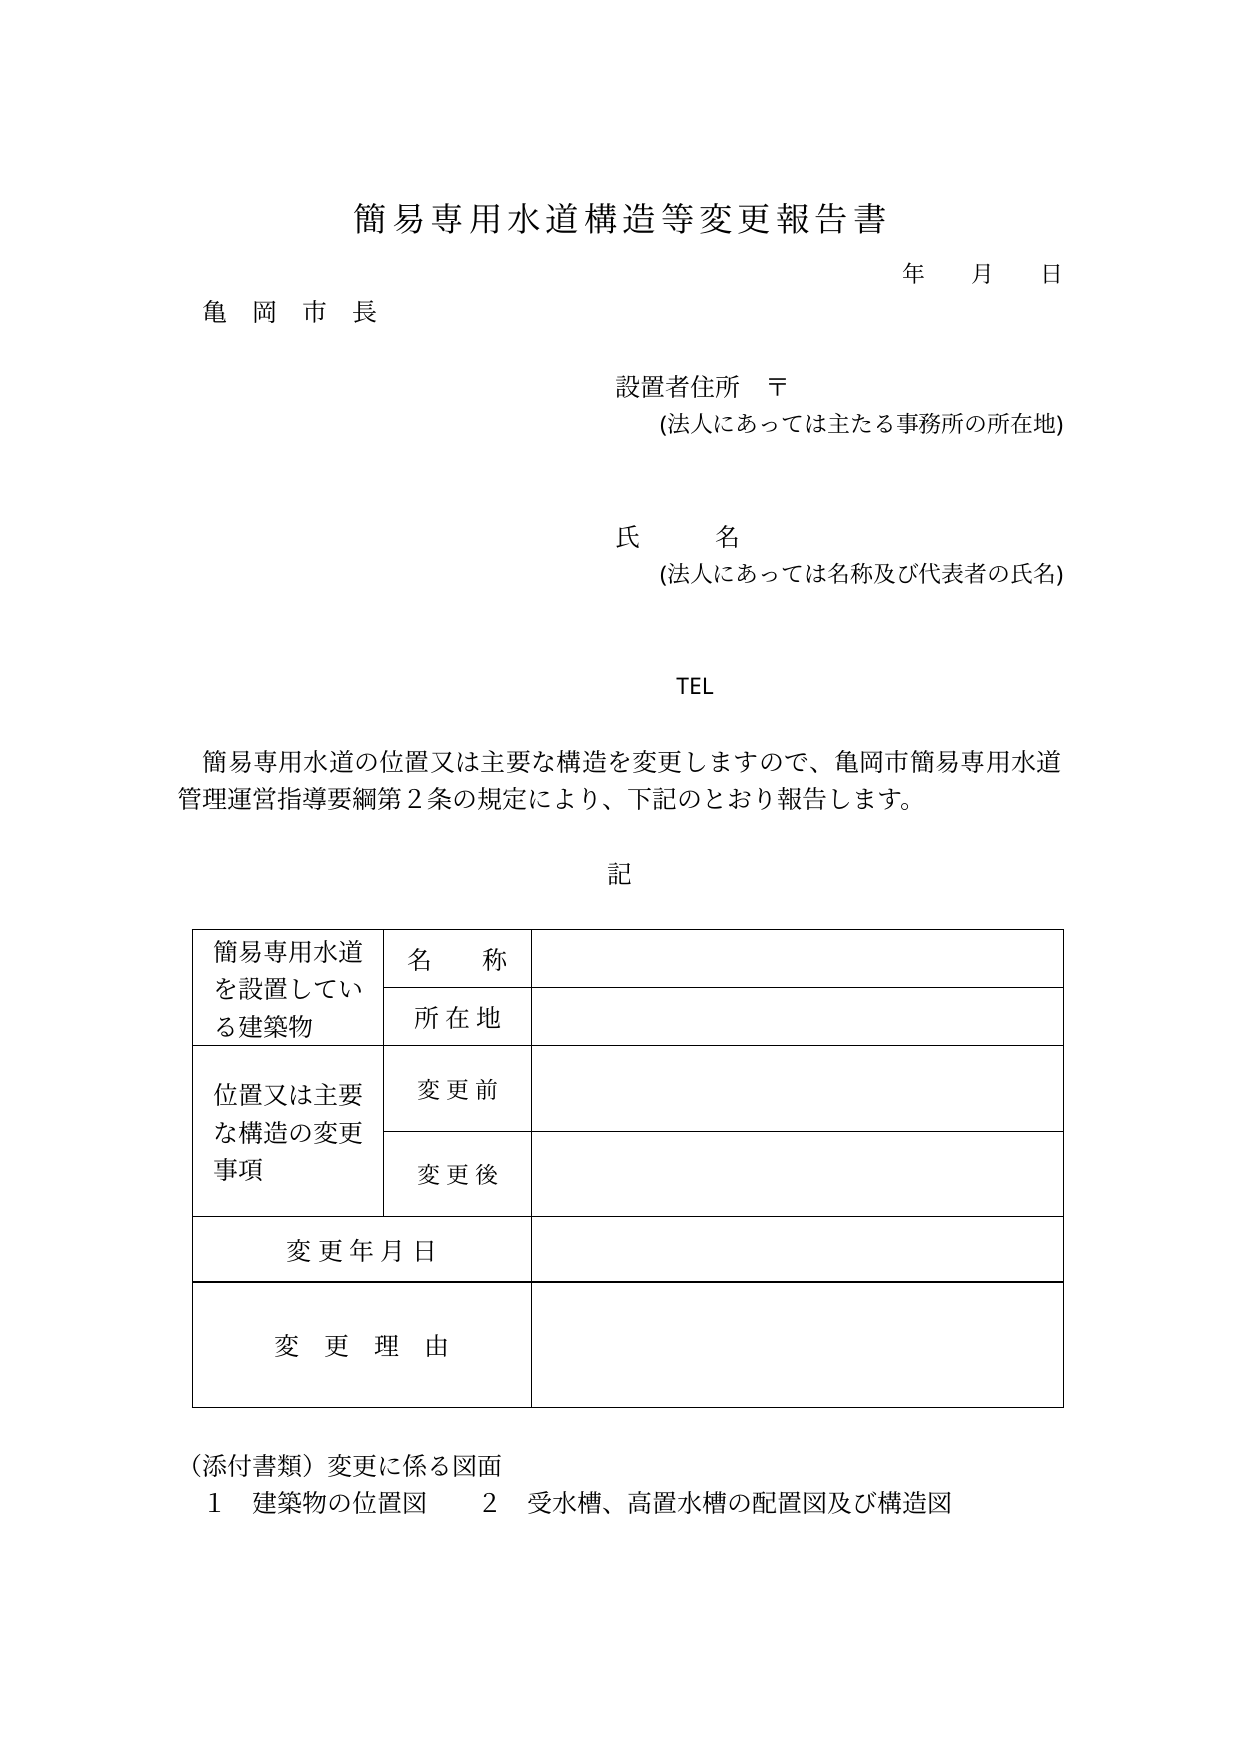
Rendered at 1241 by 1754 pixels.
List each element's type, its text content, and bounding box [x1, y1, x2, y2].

subtitle 記 [177, 854, 1063, 892]
text (法人にあっては主たる事務所の所在地) [177, 404, 1063, 442]
text 年 月 日 [177, 254, 1063, 292]
table_cell 変 更 理 由 [193, 1283, 531, 1407]
text １ 建築物の位置図 ２ 受水槽、高置水槽の配置図及び構造図 [177, 1483, 1063, 1521]
table_header 簡易専用水道を設置している建築物記入 [193, 930, 383, 1045]
table_header [532, 930, 1063, 987]
table_cell 変 更 後 [384, 1132, 531, 1216]
text (法人にあっては名称及び代表者の氏名) [177, 554, 1063, 592]
table_cell [532, 988, 1063, 1045]
text 氏 名 [527, 517, 1063, 554]
table_cell 所 在 地 [384, 988, 531, 1045]
text 亀 岡 市 長 [177, 292, 1063, 329]
text 簡易専用水道の位置又は主要な構造を変更しますので、亀岡市簡易専用水道管理運営指導要綱第２条の規定により、下記のとおり報告します。 [177, 742, 1063, 817]
text （添付書類）変更に係る図面 [177, 1446, 1063, 1483]
text TEL [527, 667, 971, 704]
table_cell [532, 1217, 1063, 1281]
table_cell [532, 1283, 1063, 1407]
table_cell [532, 1046, 1063, 1131]
table_header 名 称 [384, 930, 531, 987]
table_cell 位置又は主要な構造の変更事項１１１１ [193, 1046, 383, 1216]
table_cell 変 更 年 月 日 [193, 1217, 531, 1281]
table_cell [532, 1132, 1063, 1216]
text 設置者住所 〒 [615, 367, 1063, 404]
table_cell 変 更 前 [384, 1046, 531, 1131]
text 簡易専用水道構造等変更報告書 [177, 179, 1063, 254]
